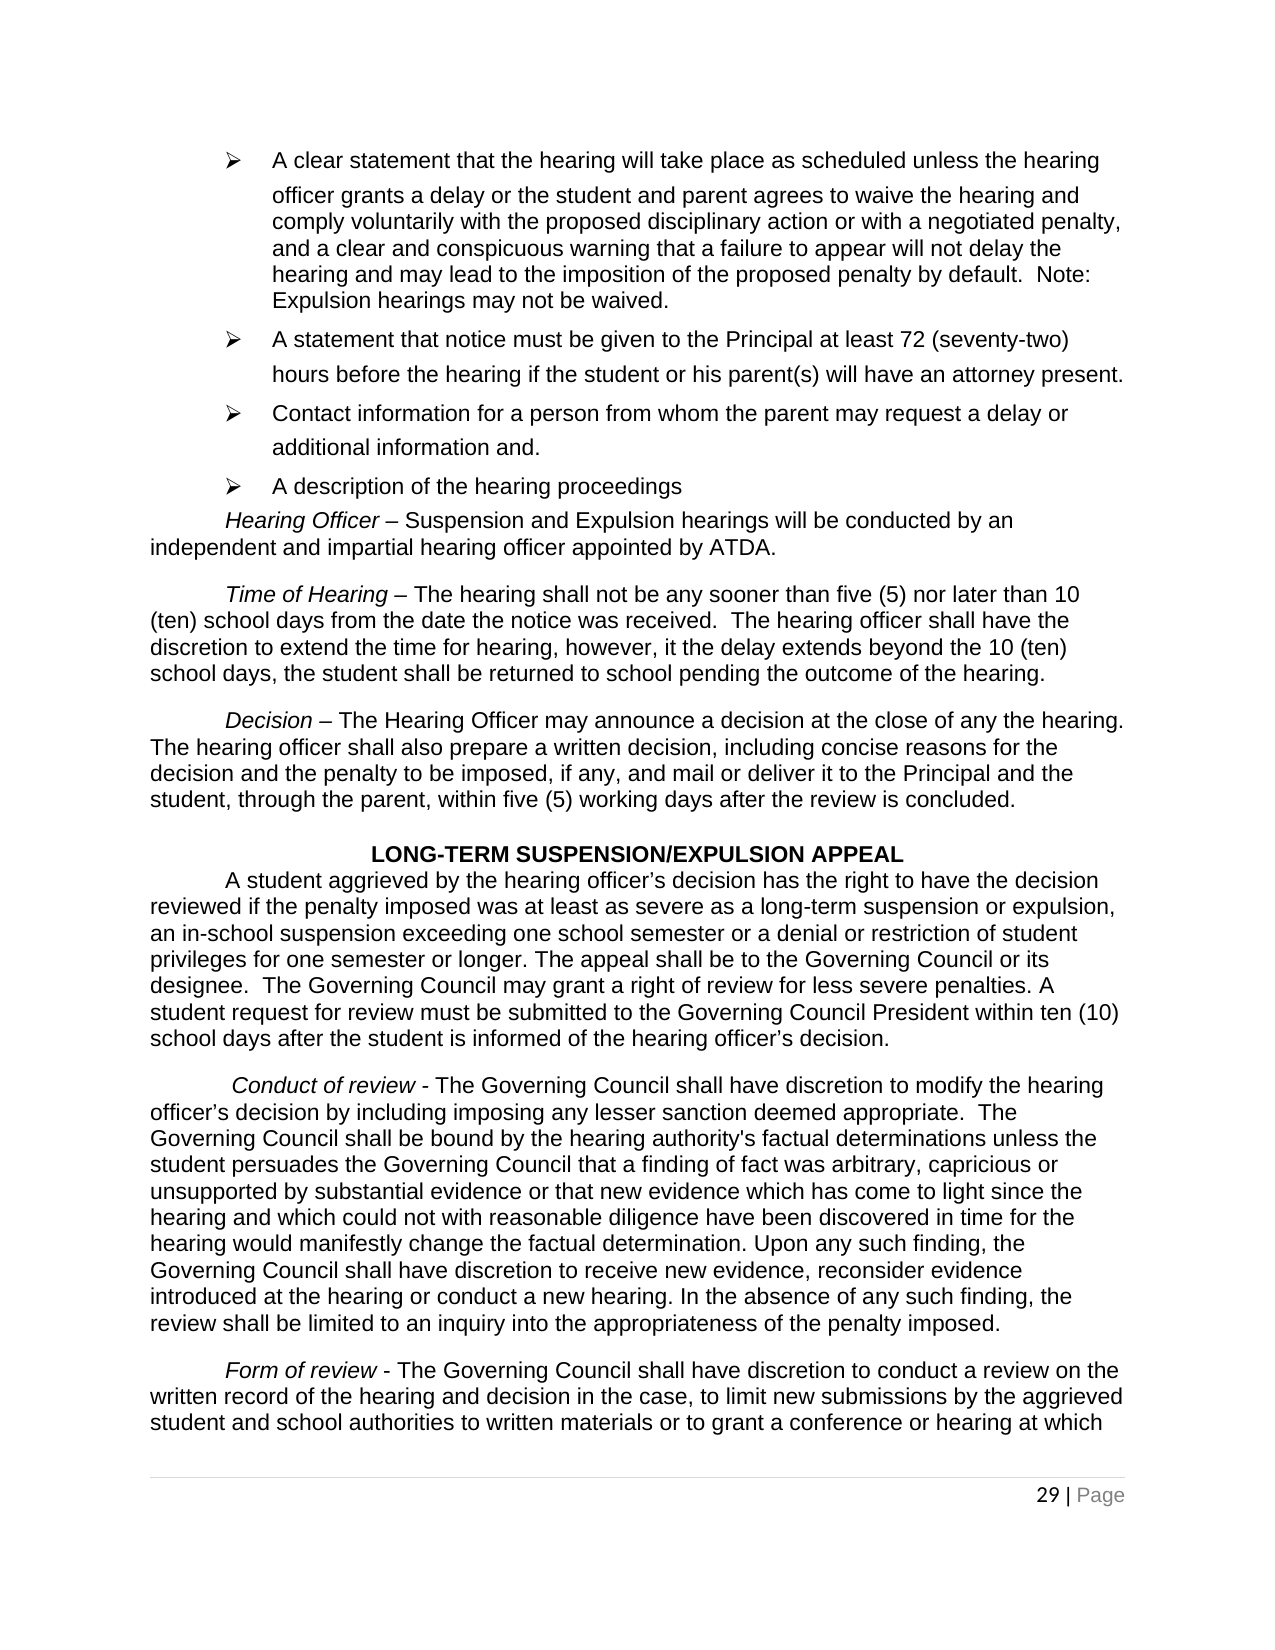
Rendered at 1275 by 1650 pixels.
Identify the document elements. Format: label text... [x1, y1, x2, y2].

text Conduct of review - The Governing Council shall have discretion to modify the hearing officer’s decision by including imposing any lesser sanction deemed appropriate. The Governing Council shall be bound by the hearing authority's factual determinations unless the student persuades the Governing Council that a finding of fact was arbitrary, capricious or unsupported by substantial evidence or that new evidence which has come to light since the hearing and which could not with reasonable diligence have been discovered in time for the hearing would manifestly change the factual determination. Upon any such finding, the Governing Council shall have discretion to receive new evidence, reconsider evidence introduced at the hearing or conduct a new hearing. In the absence of any such finding, the review shall be limited to an inquiry into the appropriateness of the penalty imposed. [150, 1072, 1125, 1336]
text LONG-TERM SUSPENSION/EXPULSION APPEAL [150, 841, 1125, 867]
list A clear statement that the hearing will take place as scheduled unless the hearing officer grants a delay or the student and parent agrees to waive the hearing and comply voluntarily with the proposed disciplinary action or with a negotiated penalty, and a clear and conspicuous warning that a failure to appear will not delay the hearing and may lead to the imposition of the proposed penalty by default. Note: Expulsion hearings may not be waived. [225, 135, 1125, 314]
text Hearing Officer – Suspension and Expulsion hearings will be conducted by an independent and impartial hearing officer appointed by ATDA. [150, 507, 1125, 560]
list A description of the hearing proceedings [225, 460, 1125, 507]
list Contact information for a person from whom the parent may request a delay or additional information and. [225, 387, 1125, 460]
text A student aggrieved by the hearing officer’s decision has the right to have the decision reviewed if the penalty imposed was at least as severe as a long-term suspension or expulsion, an in-school suspension exceeding one school semester or a denial or restriction of student privileges for one semester or longer. The appeal shall be to the Governing Council or its designee. The Governing Council may grant a right of review for less severe penalties. A student request for review must be submitted to the Governing Council President within ten (10) school days after the student is informed of the hearing officer’s decision. [150, 867, 1125, 1051]
text Time of Hearing – The hearing shall not be any sooner than five (5) nor later than 10 (ten) school days from the date the notice was received. The hearing officer shall have the discretion to extend the time for hearing, however, it the delay extends beyond the 10 (ten) school days, the student shall be returned to school pending the outcome of the hearing. [150, 581, 1125, 686]
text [150, 1357, 1125, 1436]
list A statement that notice must be given to the Principal at least 72 (seventy-two) hours before the hearing if the student or his parent(s) will have an attorney present. [225, 314, 1125, 387]
text Decision – The Hearing Officer may announce a decision at the close of any the hearing. The hearing officer shall also prepare a written decision, including concise reasons for the decision and the penalty to be imposed, if any, and mail or deliver it to the Principal and the student, through the parent, within five (5) working days after the review is concluded. [150, 707, 1125, 813]
